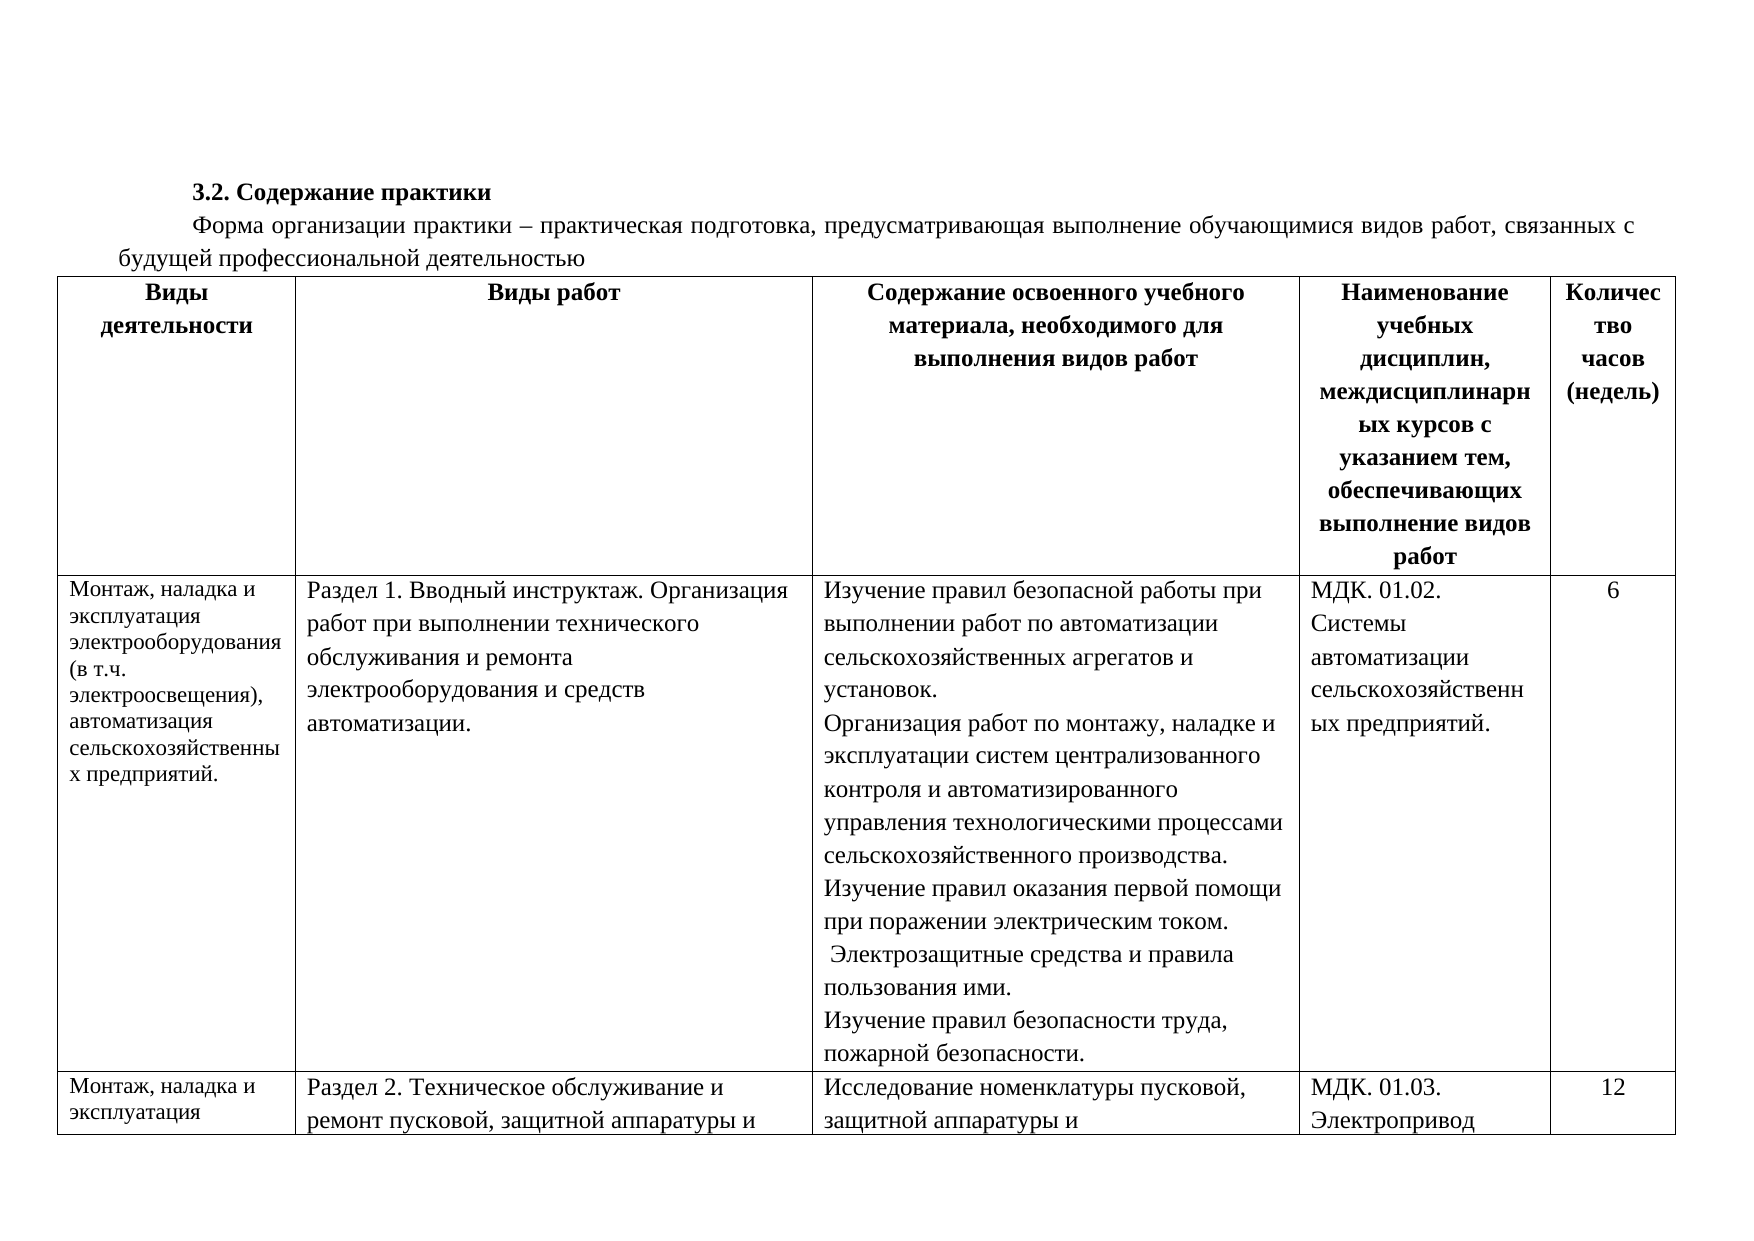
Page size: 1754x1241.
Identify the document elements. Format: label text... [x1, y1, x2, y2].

table_cell Изучение правил безопасной работы при выполнении работ по автоматизации сельскохозяйственных агрегатов и установок. Организация работ по монтажу, наладке и эксплуатации систем централизованного контроля и автоматизированного управления технологическими процессами сельскохозяйственного производства. Изучение правил оказания первой помощи при поражении электрическим током. Электрозащитные средства и правила пользования ими. Изучение правил безопасности труда, пожарной безопасности. [813, 576, 1299, 1071]
table_cell Раздел 1. Вводный инструктаж. Организация работ при выполнении технического обслуживания и ремонта электрооборудования и средств автоматизации. [296, 576, 812, 1071]
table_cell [1300, 1072, 1550, 1134]
table_cell Монтаж, наладка и эксплуатация электрооборудования (в т.ч. электроосвещения), автоматизация сельскохозяйственных предприятий. [58, 576, 295, 1071]
table_header Виды работ [296, 277, 812, 574]
text Форма организации практики – практическая подготовка, предусматривающая выполнение обучающимися видов работ, связанных с будущей профессиональной деятельностью [118, 210, 1636, 272]
table_header Наименование учебных дисциплин, междисциплинарных курсов с указанием тем, обеспечивающих выполнение видов работ [1300, 277, 1550, 574]
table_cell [813, 1072, 1299, 1134]
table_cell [58, 1072, 295, 1134]
table_cell 12 [1551, 1072, 1675, 1134]
text 3.2. Содержание практики [118, 177, 1636, 206]
table_header Количество часов (недель) [1551, 277, 1675, 574]
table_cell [296, 1072, 812, 1134]
table_cell МДК. 01.02. Системы автоматизации сельскохозяйственных предприятий. [1300, 576, 1550, 1071]
table_header Виды деятельности [58, 277, 295, 574]
table_cell 6 [1551, 576, 1675, 1071]
table_header Содержание освоенного учебного материала, необходимого для выполнения видов работ [813, 277, 1299, 574]
